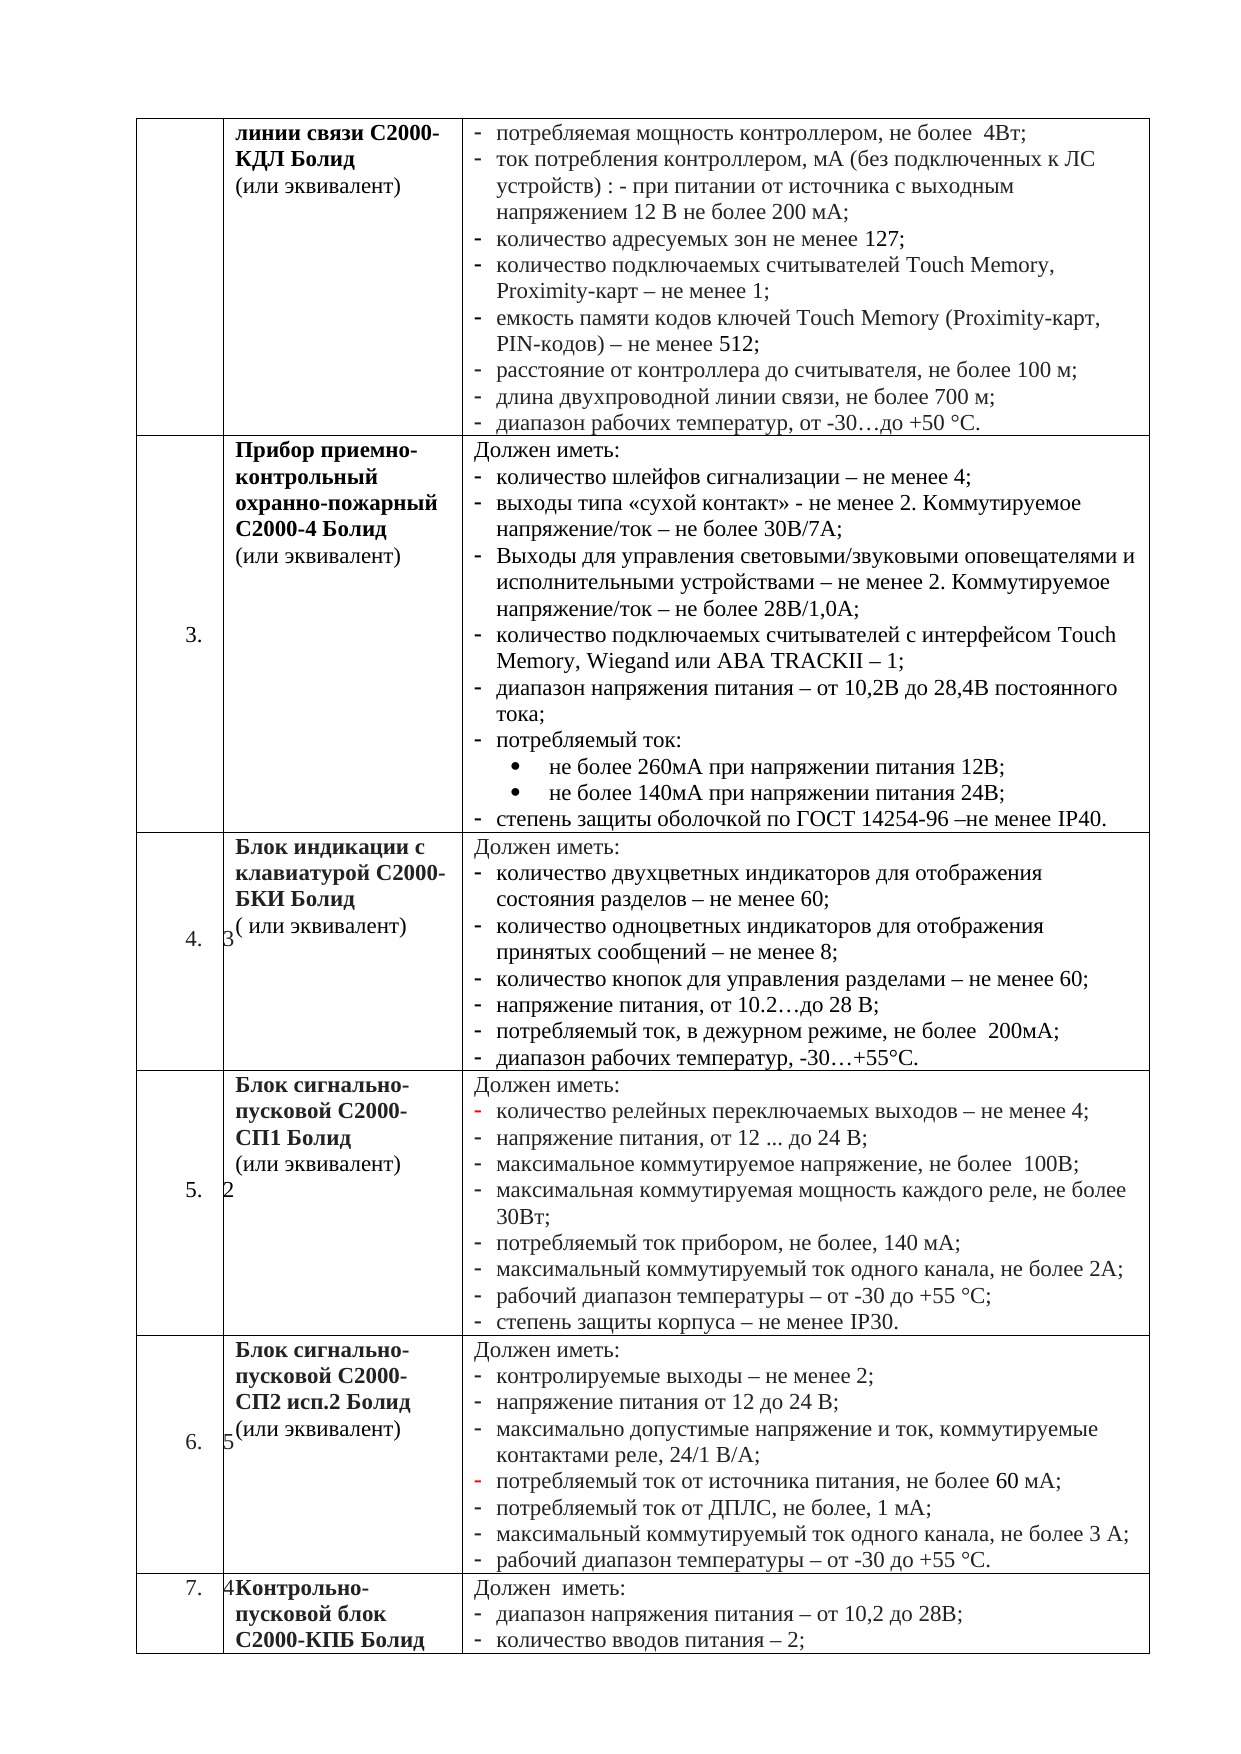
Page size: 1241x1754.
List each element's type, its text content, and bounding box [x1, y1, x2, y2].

table_cell 2. [137, 1071, 223, 1334]
table_cell 4. [137, 1574, 223, 1653]
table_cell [224, 1574, 462, 1653]
table_cell Должен иметь: количество релейных переключаемых выходов – не менее 4; напряжение питания, от 12 ... до 24 В; максимальное коммутируемое напряжение, не более 100В; максимальная коммутируемая мощность каждого реле, не более 30Вт; потребляемый ток прибором, не более, 140 мА; максимальный коммутируемый ток одного канала, не более 2А; рабочий диапазон температуры – от -30 до +55 °С; степень защиты корпуса – не менее IP30. [463, 1071, 1149, 1334]
table_cell [137, 436, 223, 832]
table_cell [224, 119, 462, 435]
table_cell Блок индикации с клавиатурой С2000-БКИ Болид ( или эквивалент) [224, 833, 462, 1070]
table_cell Должен иметь: количество двухцветных индикаторов для отображения состояния разделов – не менее 60; количество одноцветных индикаторов для отображения принятых сообщений – не менее 8; количество кнопок для управления разделами – не менее 60; напряжение питания, от 10.2…до 28 B; потребляемый ток, в дежурном режиме, не более 200мА; диапазон рабочих температур, -30…+55°С. [463, 833, 1149, 1070]
table_cell [137, 119, 223, 435]
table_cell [463, 119, 1149, 435]
table_cell Должен иметь: контролируемые выходы – не менее 2; напряжение питания от 12 до 24 В; максимально допустимые напряжение и ток, коммутируемые контактами реле, 24/1 В/А; потребляемый ток от источника питания, не более 60 мА; потребляемый ток от ДПЛС, не более, 1 мА; максимальный коммутируемый ток одного канала, не более 3 А; рабочий диапазон температуры – от -30 до +55 °С. [463, 1336, 1149, 1573]
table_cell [463, 1574, 1149, 1653]
table_cell Должен иметь: количество шлейфов сигнализации – не менее 4; выходы типа «сухой контакт» - не менее 2. Коммутируемое напряжение/ток – не более 30В/7А; Выходы для управления световыми/звуковыми оповещателями и исполнительными устройствами – не менее 2. Коммутируемое напряжение/ток – не более 28В/1,0А; количество подключаемых считывателей с интерфейсом Touch Memory, Wiegand или ABA TRACKII – 1; диапазон напряжения питания – от 10,2В до 28,4В постоянного тока; потребляемый ток: не более 260мА при напряжении питания 12В; не более 140мА при напряжении питания 24В; степень защиты оболочкой по ГОСТ 14254-96 –не менее IP40. [463, 436, 1149, 832]
table_cell 3. [137, 833, 223, 1070]
table_cell Прибор приемно-контрольный охранно-пожарный С2000-4 Болид (или эквивалент) [224, 436, 462, 832]
table_cell Блок сигнально-пусковой С2000-СП2 исп.2 Болид (или эквивалент) [224, 1336, 462, 1573]
table_cell Блок сигнально-пусковой С2000-СП1 Болид (или эквивалент) [224, 1071, 462, 1334]
table_cell 5. [137, 1336, 223, 1573]
